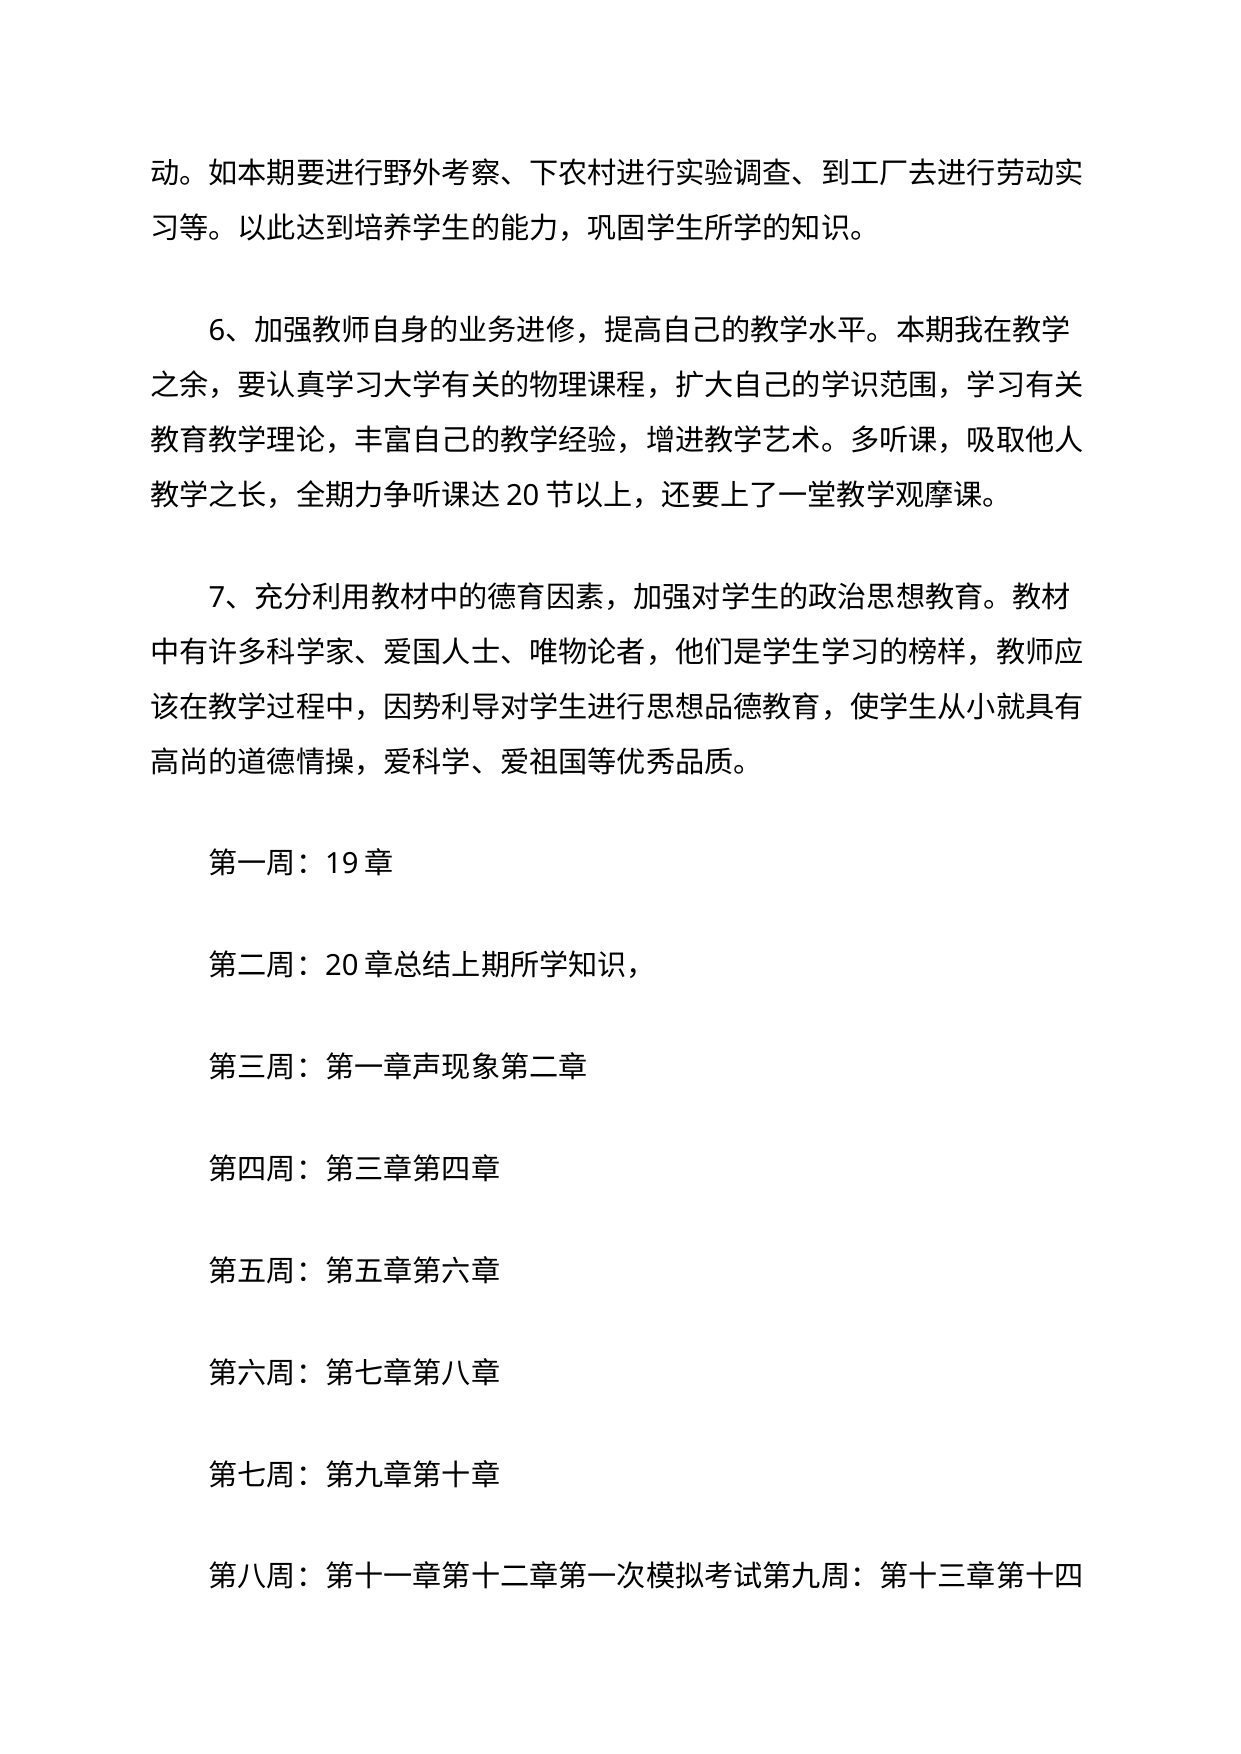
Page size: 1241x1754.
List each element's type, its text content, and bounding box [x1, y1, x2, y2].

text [150, 150, 1090, 247]
text 6、加强教师自身的业务进修，提高自己的教学水平。本期我在教学之余，要认真学习大学有关的物理课程，扩大自己的学识范围，学习有关教育教学理论，丰富自己的教学经验，增进教学艺术。多听课，吸取他人教学之长，全期力争听课达20节以上，还要上了一堂教学观摩课。 [150, 307, 1090, 514]
text 7、充分利用教材中的德育因素，加强对学生的政治思想教育。教材中有许多科学家、爱国人士、唯物论者，他们是学生学习的榜样，教师应该在教学过程中，因势利导对学生进行思想品德教育，使学生从小就具有高尚的道德情操，爱科学、爱祖国等优秀品质。 [150, 573, 1090, 781]
text 第六周：第七章第八章 [150, 1349, 1090, 1392]
text 第二周：20章总结上期所学知识， [150, 942, 1090, 984]
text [150, 1553, 1090, 1595]
text 第一周：19章 [150, 840, 1090, 882]
text 第七周：第九章第十章 [150, 1451, 1090, 1493]
text 第五周：第五章第六章 [150, 1247, 1090, 1290]
text 第三周：第一章声现象第二章 [150, 1044, 1090, 1086]
text 第四周：第三章第四章 [150, 1146, 1090, 1188]
